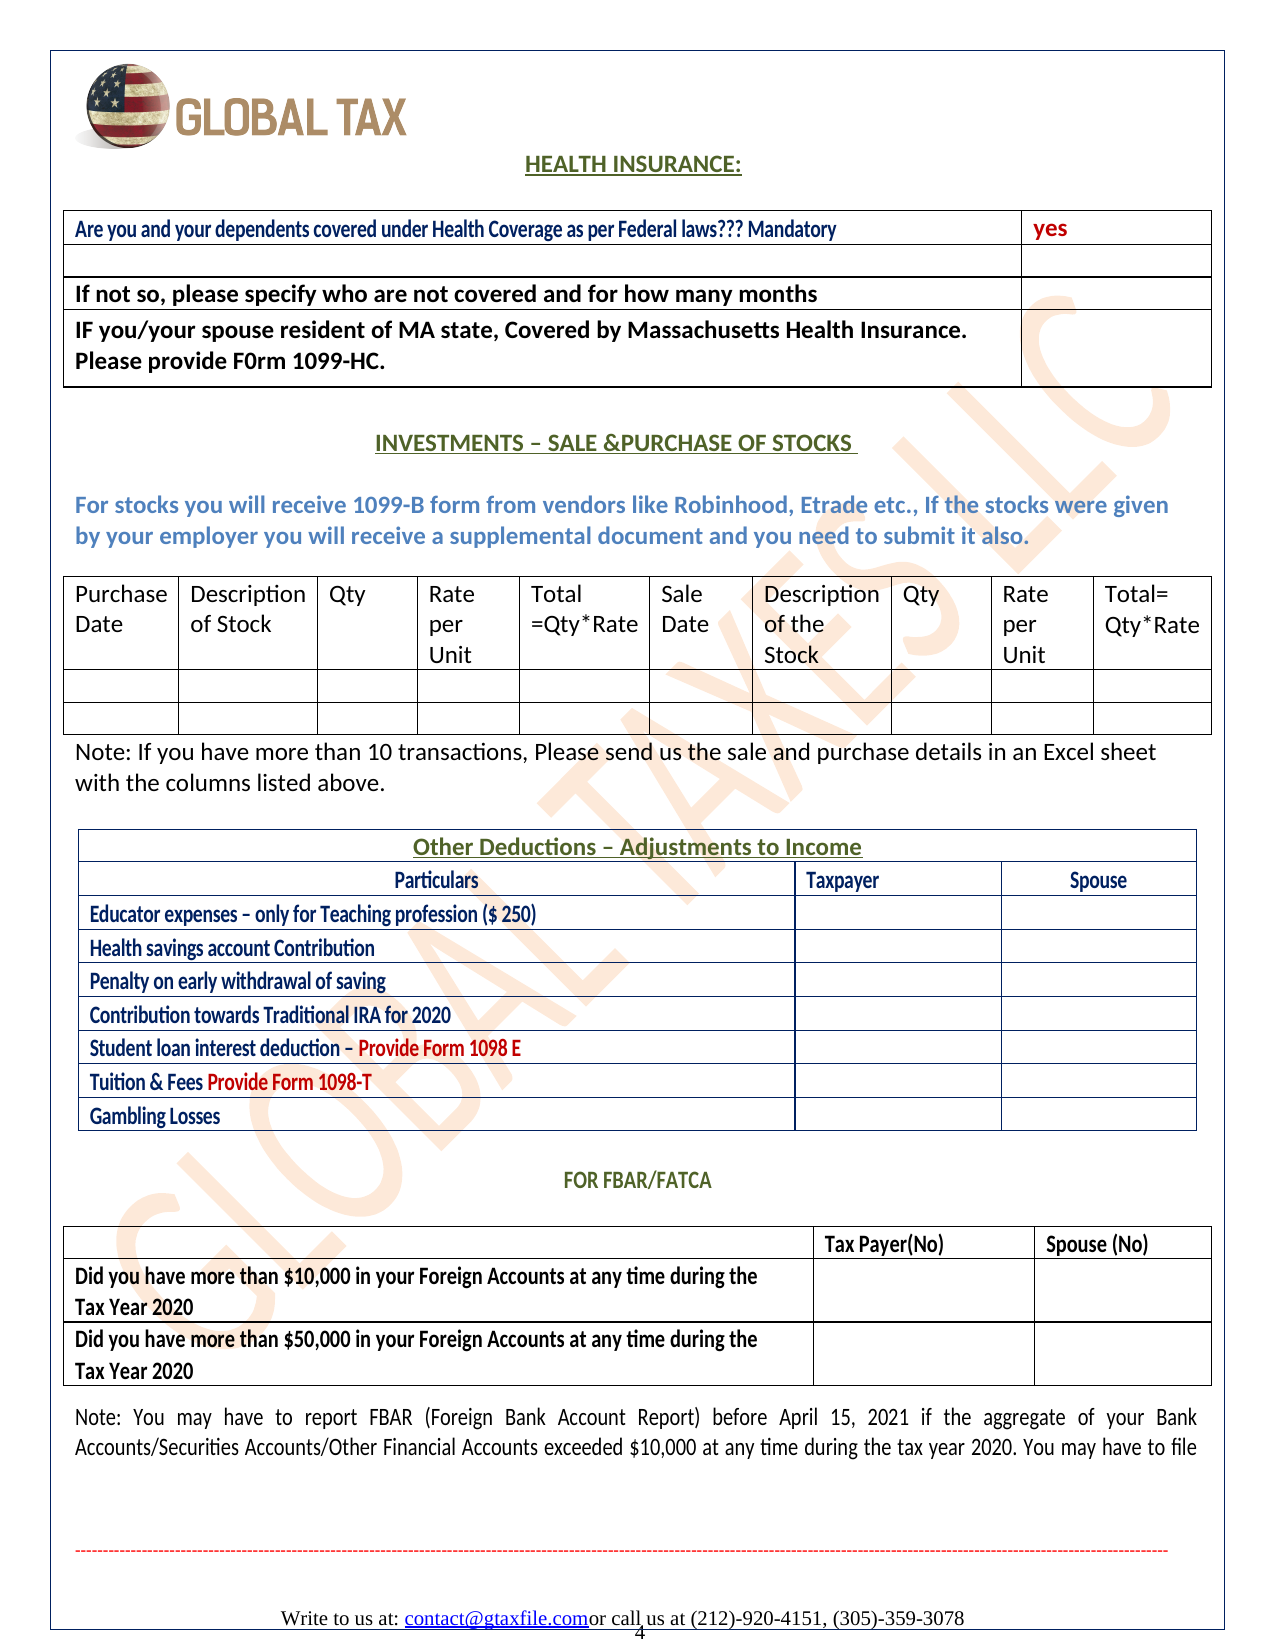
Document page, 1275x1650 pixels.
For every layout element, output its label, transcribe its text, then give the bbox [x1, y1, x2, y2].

table_cell Spouse [1002, 862, 1196, 895]
table_cell Student loan interest deduction – Provide Form 1098 E [79, 1031, 794, 1063]
table_header Are you and your dependents covered under Health Coverage as per Federal laws??? Mandatory [64, 211, 1021, 244]
text FOR FBAR/FATCA [75, 1164, 1200, 1194]
table_cell [796, 997, 1001, 1029]
table_cell Educator expenses – only for Teaching profession ($ 250) [79, 896, 794, 928]
table_cell [64, 670, 178, 702]
table_cell [796, 1098, 1001, 1130]
table_cell [650, 670, 752, 702]
table_cell If not so, please specify who are not covered and for how many months [64, 278, 1021, 309]
table_cell [892, 670, 991, 702]
table_header Total =Qty*Rate [520, 577, 649, 669]
table_header Purchase Date [64, 577, 178, 669]
table_header Qty [892, 577, 991, 669]
table_cell Health savings account Contribution [79, 930, 794, 962]
table_cell [64, 703, 178, 734]
table_cell [179, 703, 317, 734]
table_header Tax Payer(No) [814, 1227, 1034, 1258]
table_cell [520, 703, 649, 734]
table_cell [1002, 997, 1196, 1029]
table_cell [1094, 670, 1211, 702]
table_cell [1035, 1323, 1211, 1385]
table_cell [796, 896, 1001, 928]
picture [75, 63, 407, 149]
table_cell [1002, 1031, 1196, 1063]
table_cell [814, 1259, 1034, 1321]
table_cell [796, 1064, 1001, 1097]
table_header Qty [318, 577, 417, 669]
table_header Rate per Unit [992, 577, 1093, 669]
table_cell [753, 703, 891, 734]
table_header Description of Stock [179, 577, 317, 669]
table_cell [796, 1031, 1001, 1063]
text Note: If you have more than 10 transactions, Please send us the sale and purchase details in an Excel sheet with the columns listed above. [75, 736, 1200, 797]
table_header Spouse (No) [1035, 1227, 1211, 1258]
table_header Rate per Unit [418, 577, 519, 669]
table_cell [992, 703, 1093, 734]
table_cell [1002, 896, 1196, 928]
table_header Total= Qty*Rate [1094, 577, 1211, 669]
table_cell Gambling Losses [79, 1098, 794, 1130]
table_cell Did you have more than $10,000 in your Foreign Accounts at any time during the Tax Year 2020 [64, 1259, 813, 1321]
table_cell [992, 670, 1093, 702]
table_cell [1002, 1098, 1196, 1130]
table_cell Contribution towards Traditional IRA for 2020 [79, 997, 794, 1029]
table_cell Penalty on early withdrawal of saving [79, 963, 794, 996]
table_cell [1002, 963, 1196, 996]
table_cell [318, 703, 417, 734]
text For stocks you will receive 1099-B form from vendors like Robinhood, Etrade etc., If the stocks were given by your employer you will receive a supplemental document and you need to submit it also. [75, 490, 1200, 551]
table_cell Tuition & Fees Provide Form 1098-T [79, 1064, 794, 1097]
table_cell [753, 670, 891, 702]
table_cell Particulars [79, 862, 794, 895]
table_cell [1022, 310, 1211, 386]
table_cell [796, 930, 1001, 962]
table_cell [318, 670, 417, 702]
table_cell [418, 703, 519, 734]
text INVESTMENTS – SALE &PURCHASE OF STOCKS [300, 427, 1200, 457]
table_cell [892, 703, 991, 734]
table_cell Taxpayer [796, 862, 1001, 895]
table_header Other Deductions – Adjustments to Income [79, 830, 1196, 861]
table_cell [179, 670, 317, 702]
table_cell [1094, 703, 1211, 734]
table_cell [520, 670, 649, 702]
text HEALTH INSURANCE: [450, 148, 1200, 179]
table_cell [650, 703, 752, 734]
table_cell [1022, 245, 1211, 276]
table_cell [1002, 1064, 1196, 1097]
table_cell [1022, 278, 1211, 309]
table_header [64, 1227, 813, 1258]
table_header Description of the Stock [753, 577, 891, 669]
table_cell [64, 245, 1021, 276]
table_cell Did you have more than $50,000 in your Foreign Accounts at any time during the Tax Year 2020 [64, 1323, 813, 1385]
table_cell [1002, 930, 1196, 962]
table_cell IF you/your spouse resident of MA state, Covered by Massachusetts Health Insurance. Please provide F0rm 1099-HC. [64, 310, 1021, 386]
table_cell [796, 963, 1001, 996]
table_header Sale Date [650, 577, 752, 669]
table_header yes [1022, 211, 1211, 244]
table_cell [418, 670, 519, 702]
table_cell [1035, 1259, 1211, 1321]
table_cell [814, 1323, 1034, 1385]
